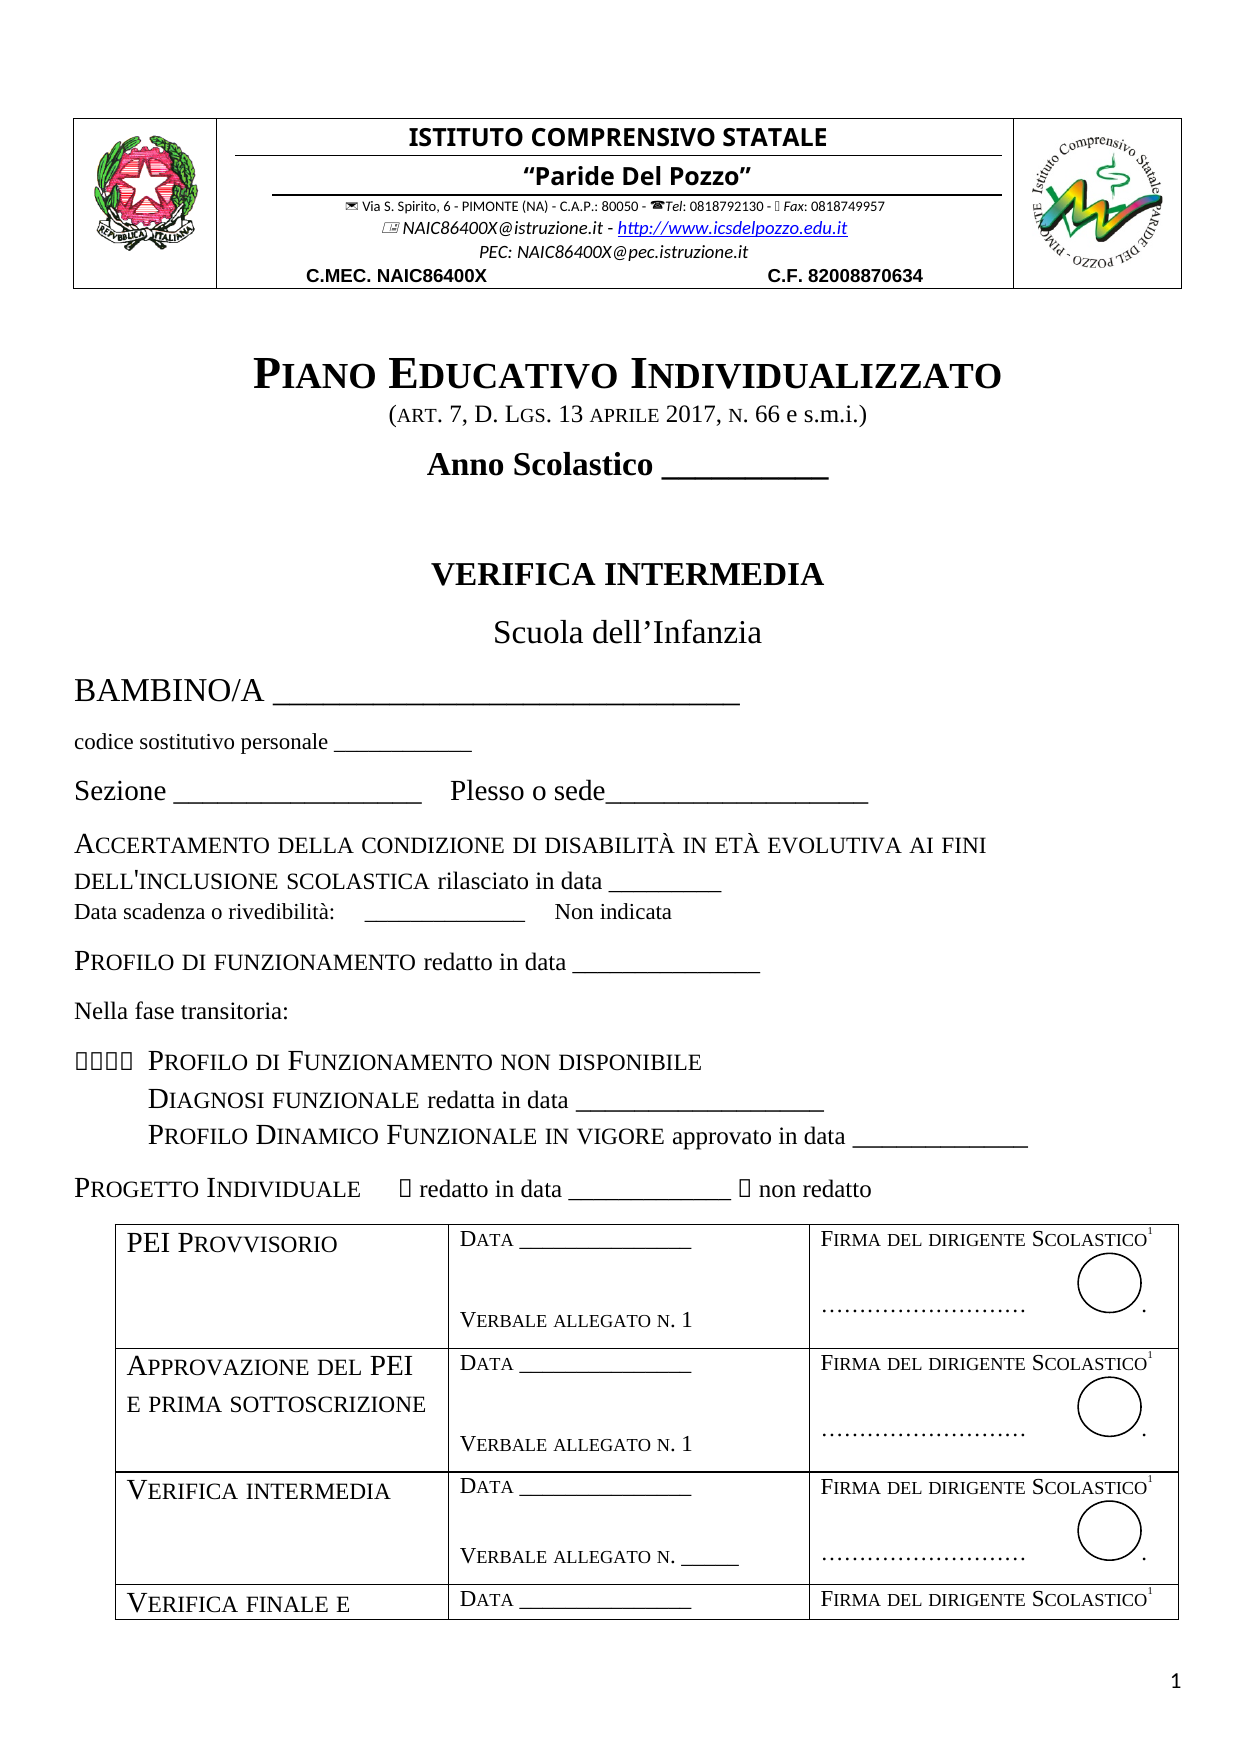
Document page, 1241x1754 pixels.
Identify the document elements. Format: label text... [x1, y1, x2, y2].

table_header [74, 119, 216, 288]
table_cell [116, 1585, 448, 1619]
text Accertamento della condizione di disabilità in età evolutiva ai fini dell'inclusione scolastica rilasciato in data _________ Data scadenza o rivedibilità:  ______________  Non indicata [74, 826, 1181, 924]
text Piano Educativo Individualizzato [74, 346, 1181, 399]
text Profilo di funzionamento redatto in data _______________ [74, 943, 1181, 977]
table_cell Approvazione del PEI e prima sottoscrizione [116, 1349, 448, 1471]
text  Profilo di Funzionamento non disponibile Diagnosi funzionale redatta in data _________________ Profilo Dinamico Funzionale in vigore approvato in data ____________ [74, 1043, 1181, 1150]
text codice sostitutivo personale ____________ [74, 728, 1181, 754]
text Sezione _________________ Plesso o sede__________________ [74, 773, 1181, 807]
text Nella fase transitoria: [74, 996, 1181, 1024]
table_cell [449, 1585, 809, 1619]
picture [1032, 137, 1163, 268]
table_header ISTITUTO COMPRENSIVO STATALE “Paride Del Pozzo” Via S. Spirito, 6 - PIMONTE (NA) - C.A.P.: 80050 - Tel: 0818792130 - Fax: 0818749957 NAIC86400X@istruzione.it - http://www.icsdelpozzo.edu.it PEC: NAIC86400X@pec.istruzione.it C.MEC. NAIC86400X C.F. 82008870634 [217, 119, 1013, 288]
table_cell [810, 1585, 1178, 1619]
text VERIFICA INTERMEDIA [74, 554, 1181, 592]
table_cell Firma del dirigente Scolastico1 ……………………… . [810, 1349, 1178, 1471]
table_header [1014, 119, 1181, 288]
table_header PEI Provvisorio [116, 1225, 448, 1347]
table_header Firma del dirigente Scolastico1 ……………………… . [810, 1225, 1178, 1347]
table_cell Verifica intermedia [116, 1473, 448, 1584]
text Anno Scolastico __________ [74, 444, 1181, 482]
text Progetto Individuale  redatto in data _____________  non redatto [74, 1170, 1181, 1204]
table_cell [810, 1473, 1178, 1584]
text Scuola dell’Infanzia [74, 612, 1181, 651]
table_cell Data _______________ Verbale allegato n. 1 [449, 1349, 809, 1471]
text BAMBINO/A ____________________________ [74, 670, 1181, 708]
text (art. 7, D. Lgs. 13 aprile 2017, n. 66 e s.m.i.) [74, 399, 1181, 427]
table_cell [449, 1473, 809, 1584]
table_header Data _______________ Verbale allegato n. 1 [449, 1225, 809, 1347]
